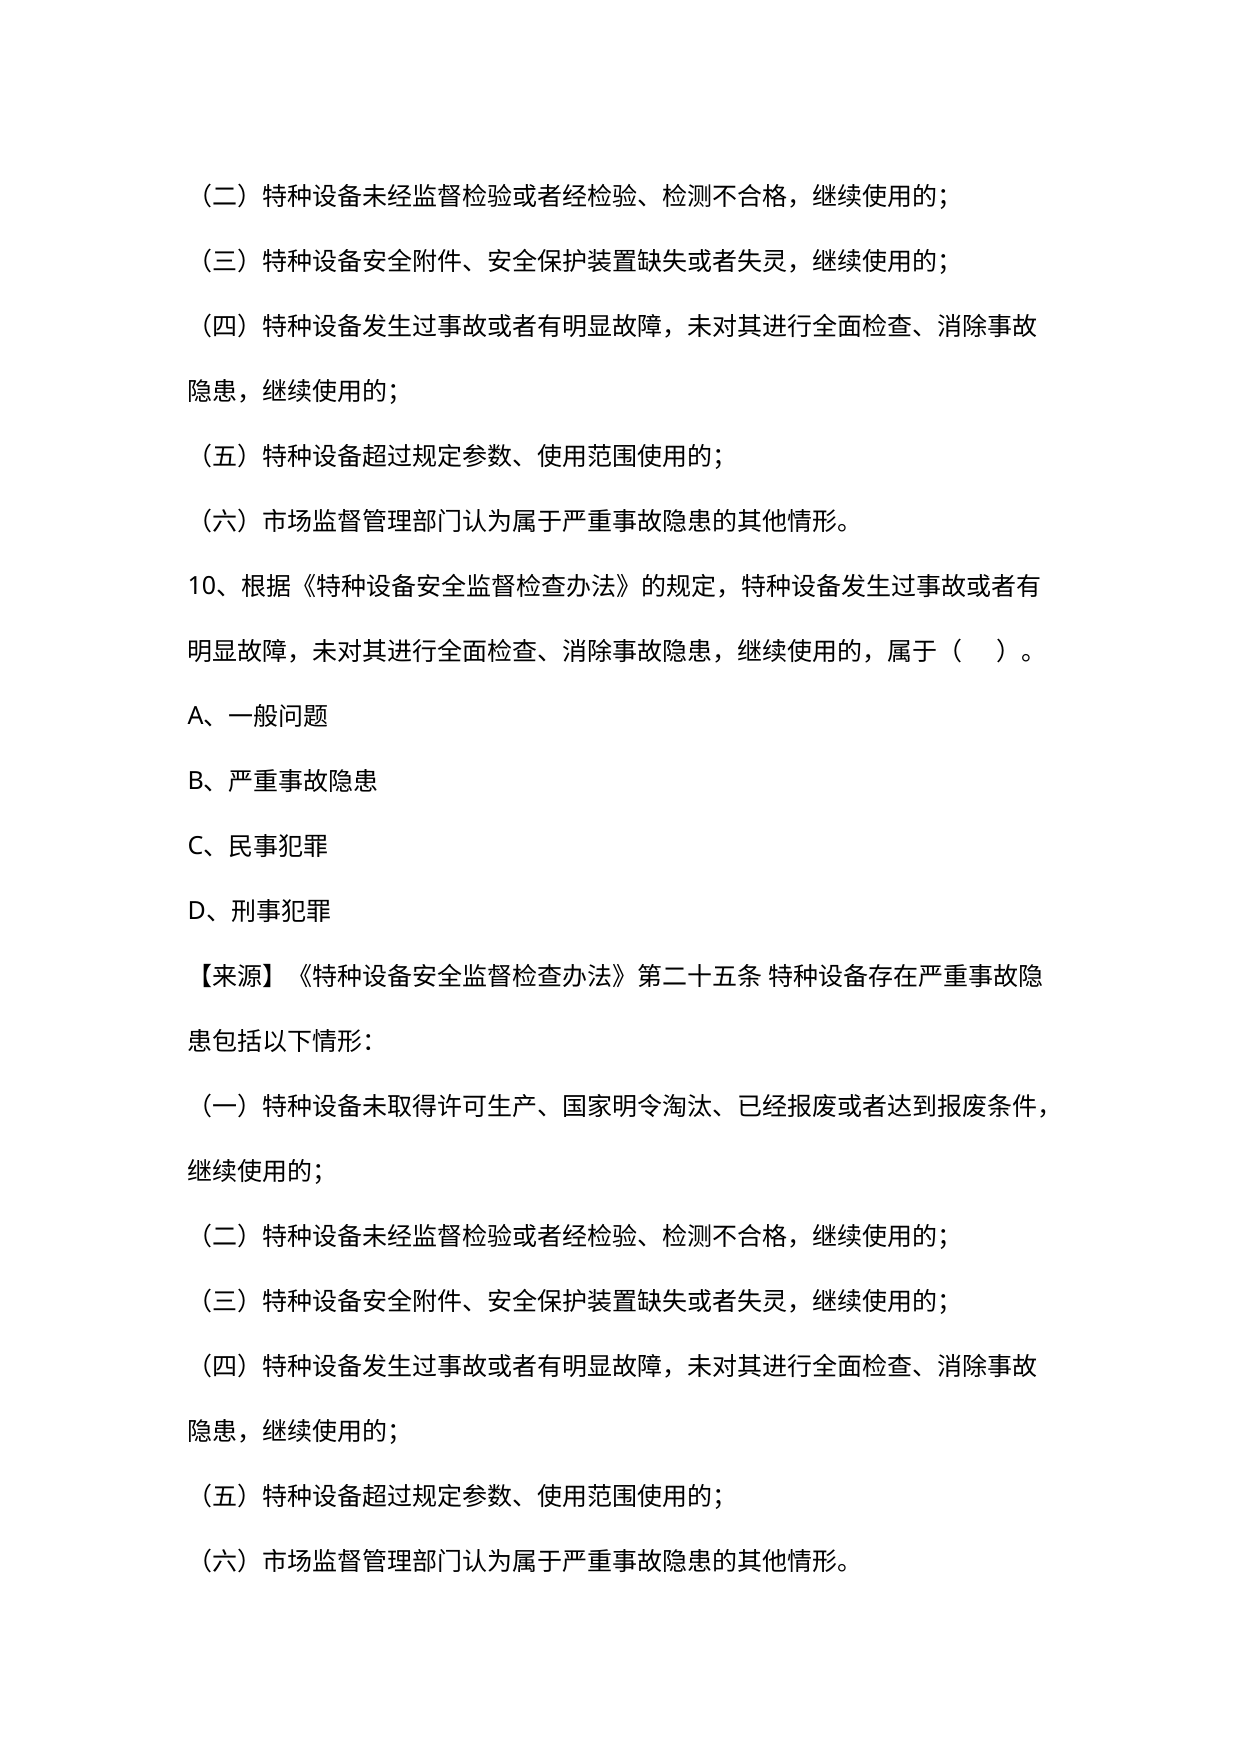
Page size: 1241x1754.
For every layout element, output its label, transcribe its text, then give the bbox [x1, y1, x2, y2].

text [187, 162, 1053, 552]
text 10、根据《特种设备安全监督检查办法》的规定，特种设备发生过事故或者有明显故障，未对其进行全面检查、消除事故隐患，继续使用的，属于（ ）。 [187, 552, 1053, 682]
text B、严重事故隐患 [187, 747, 1053, 812]
text D、刑事犯罪 [187, 877, 1053, 942]
text C、民事犯罪 [187, 812, 1053, 877]
text A、一般问题 [187, 682, 1053, 747]
